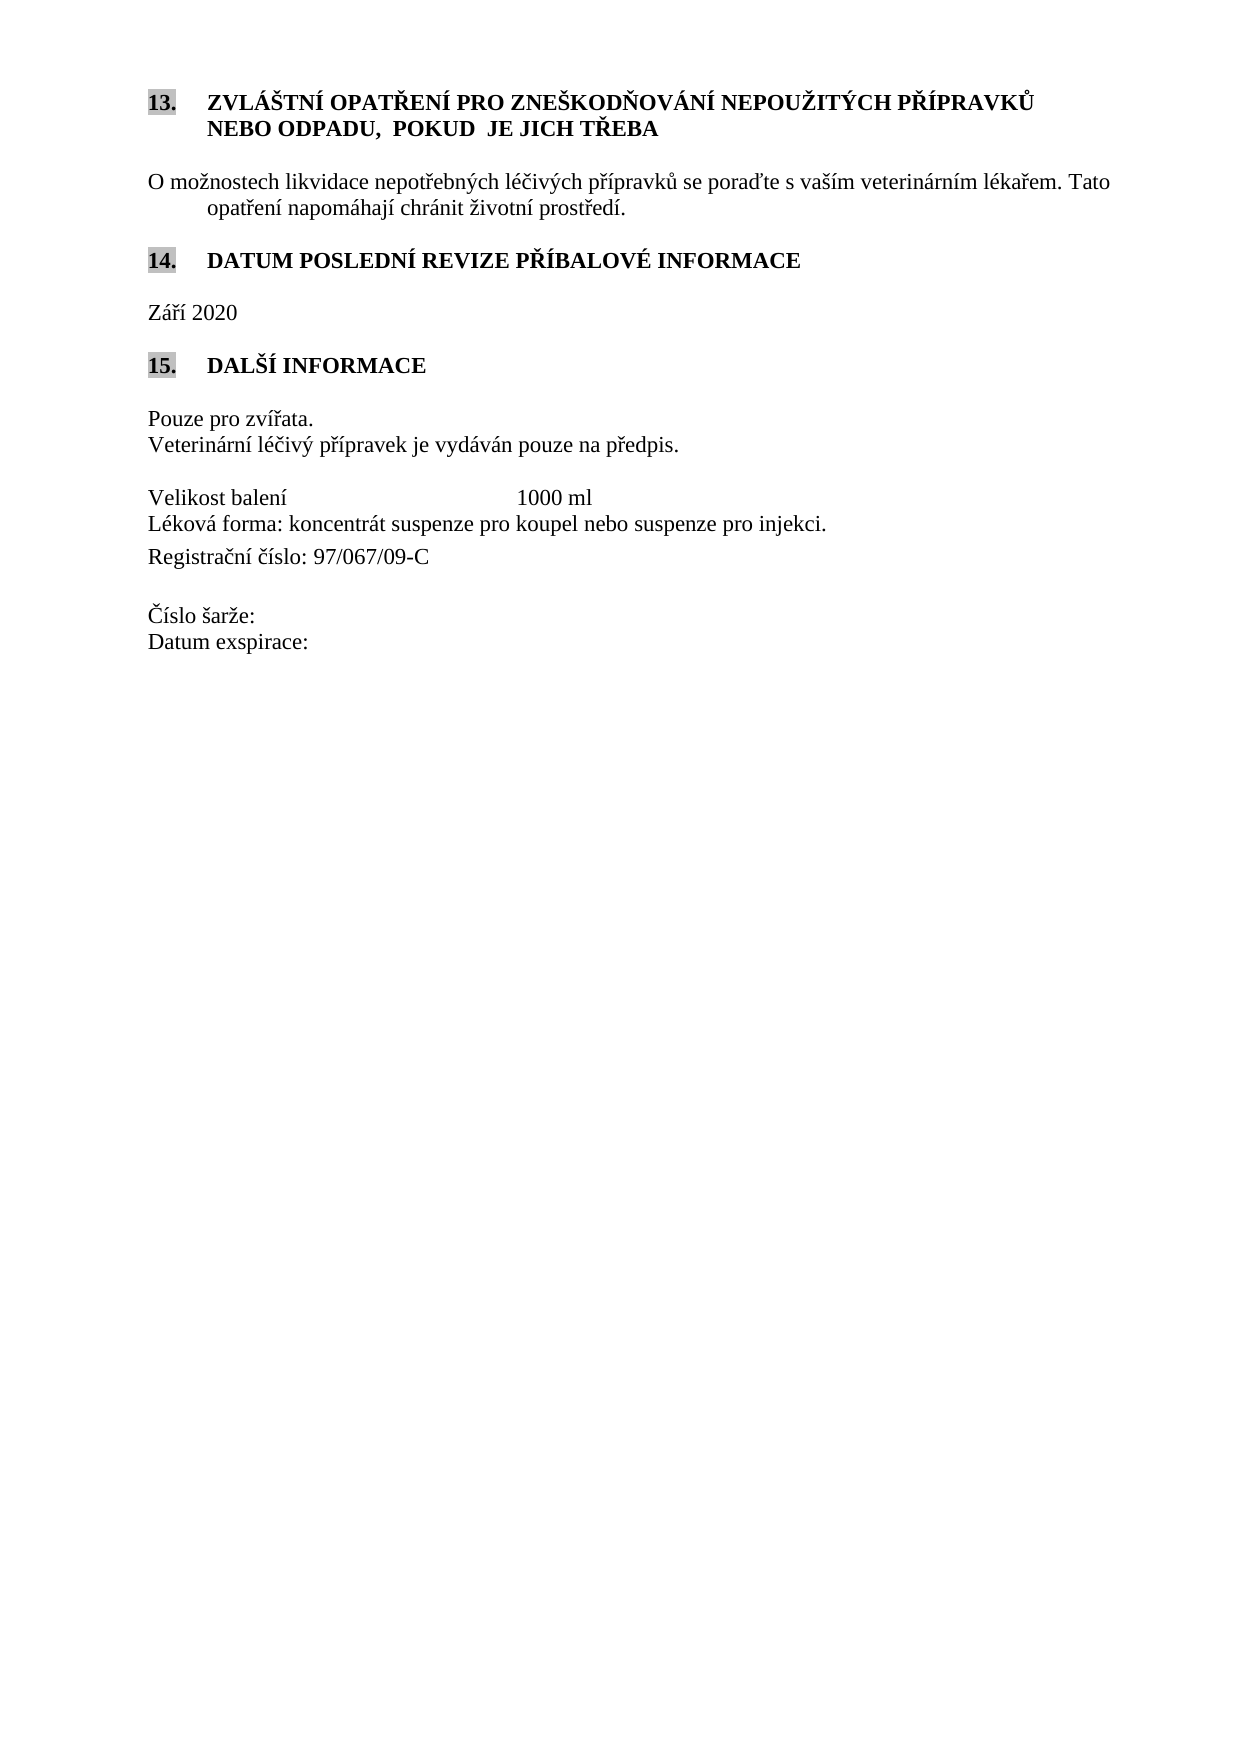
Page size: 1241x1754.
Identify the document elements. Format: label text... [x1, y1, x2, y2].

text Registrační číslo: 97/067/09-C [148, 543, 1092, 569]
text Září 2020 [148, 299, 1126, 326]
text 15. DALŠÍ INFORMACE [176, 352, 1092, 378]
text O možnostech likvidace nepotřebných léčivých přípravků se poraďte s vaším veterinárním lékařem. Tato opatření napomáhají chránit životní prostředí. [148, 168, 1126, 220]
text Veterinární léčivý přípravek je vydáván pouze na předpis. [148, 431, 1092, 458]
text Pouze pro zvířata. [148, 405, 1092, 431]
text Léková forma: koncentrát suspenze pro koupel nebo suspenze pro injekci. [148, 510, 1092, 537]
text Velikost balení 1000 ml [148, 484, 1092, 510]
text 13. ZVLÁŠTNÍ OPATŘENÍ PRO ZNEŠKODŇOVÁNÍ NEPOUŽITÝCH PŘÍPRAVKŮ NEBO ODPADU, POKUD JE JICH TŘEBA [148, 89, 1092, 141]
text Číslo šarže: [148, 602, 1092, 628]
text 14. DATUM POSLEDNÍ REVIZE PŘÍBALOVÉ INFORMACE [176, 247, 1092, 273]
text Datum exspirace: [148, 628, 1092, 654]
